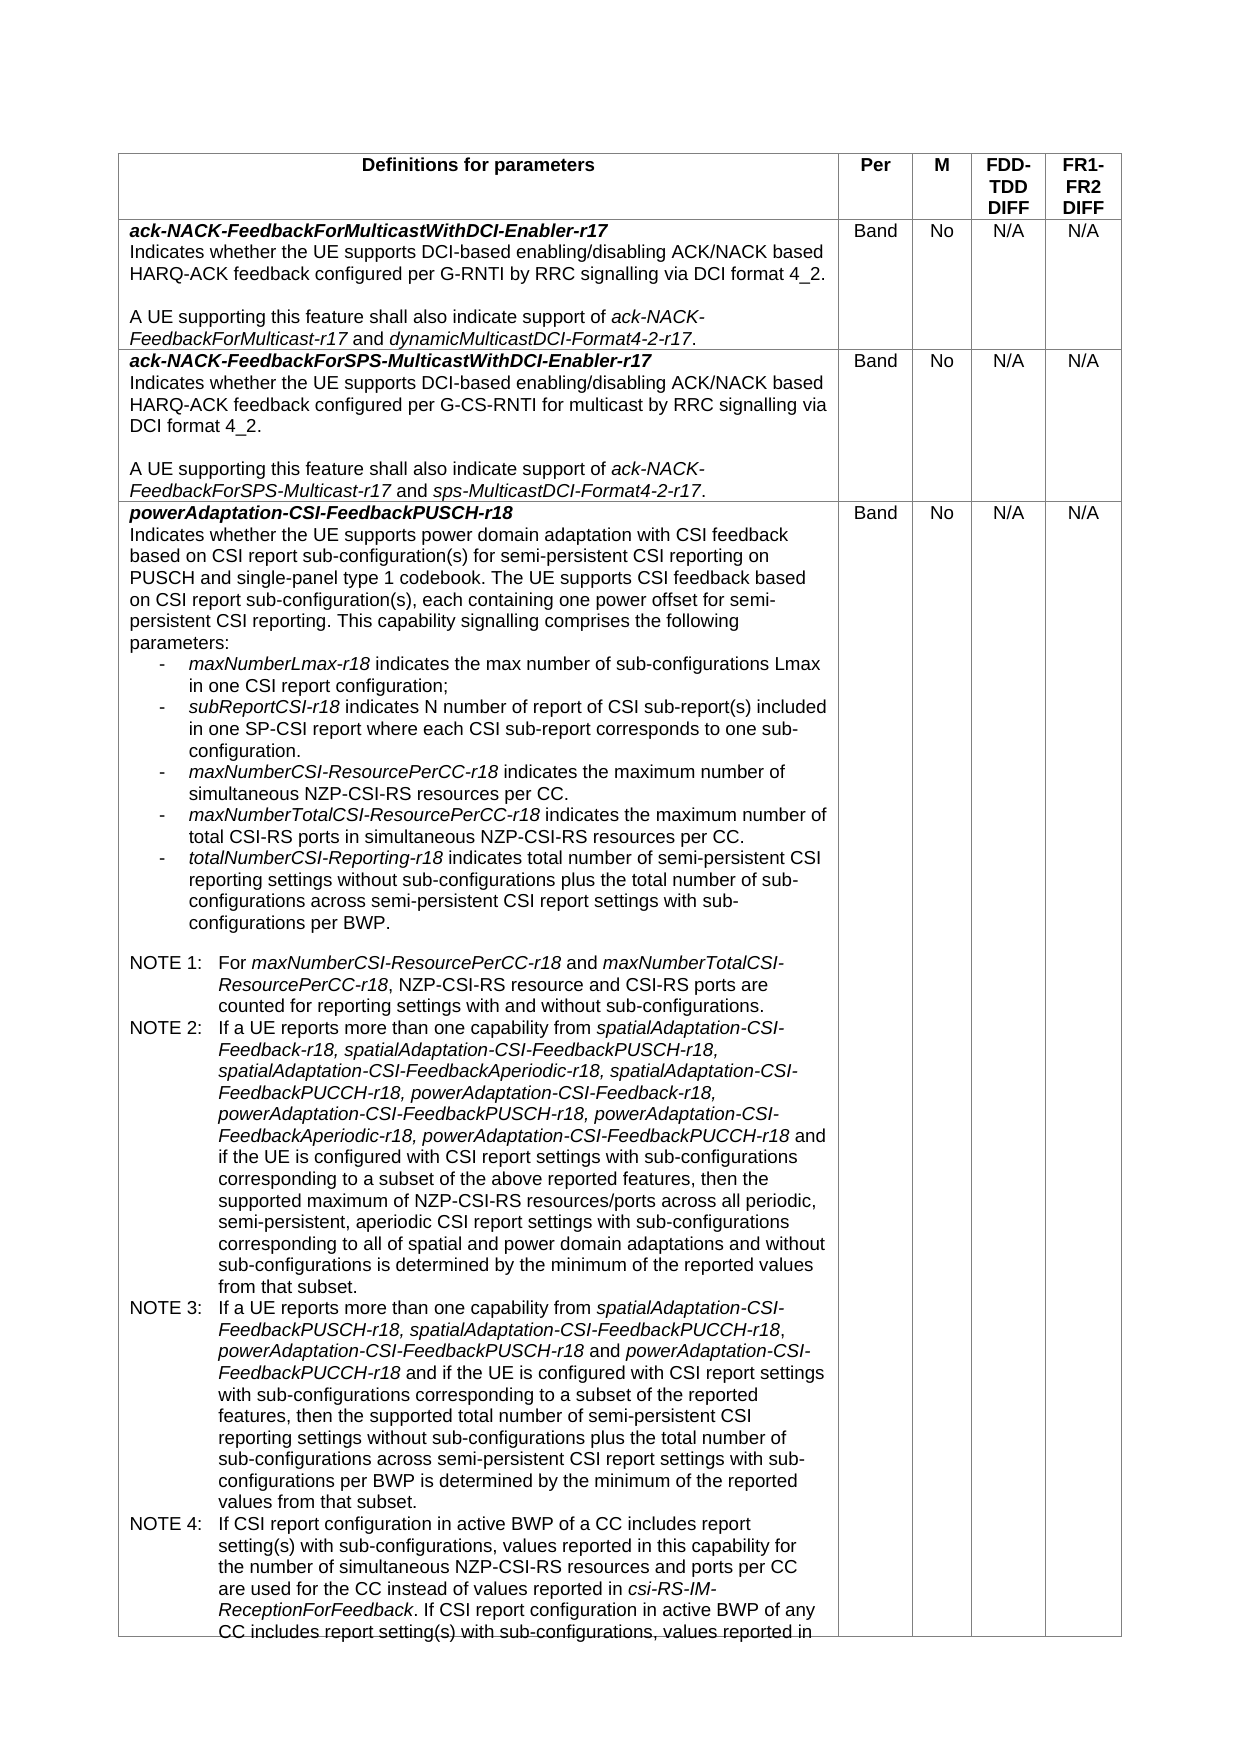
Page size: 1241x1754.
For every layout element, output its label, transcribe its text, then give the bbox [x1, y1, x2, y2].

table_header M [913, 154, 971, 219]
table_header FR1-FR2 DIFF [1046, 154, 1121, 219]
table_cell Band [839, 220, 912, 349]
table_cell No [913, 220, 971, 349]
table_header FDD-TDD DIFF [972, 154, 1045, 219]
table_cell N/A [1046, 220, 1121, 349]
table_header Definitions for parameters [119, 154, 838, 219]
table_cell N/A [972, 502, 1045, 1636]
table_cell No [913, 350, 971, 501]
table_cell N/A [1046, 350, 1121, 501]
table_cell ack-NACK-FeedbackForMulticastWithDCI-Enabler-r17 Indicates whether the UE supports DCI-based enabling/disabling ACK/NACK based HARQ-ACK feedback configured per G-RNTI by RRC signalling via DCI format 4_2. A UE supporting this feature shall also indicate support of ack-NACK-FeedbackForMulticast-r17 and dynamicMulticastDCI-Format4-2-r17. [119, 220, 838, 349]
table_cell ack-NACK-FeedbackForSPS-MulticastWithDCI-Enabler-r17 Indicates whether the UE supports DCI-based enabling/disabling ACK/NACK based HARQ-ACK feedback configured per G-CS-RNTI for multicast by RRC signalling via DCI format 4_2. A UE supporting this feature shall also indicate support of ack-NACK-FeedbackForSPS-Multicast-r17 and sps-MulticastDCI-Format4-2-r17. [119, 350, 838, 501]
table_cell No [913, 502, 971, 1636]
table_cell Band [839, 350, 912, 501]
table_header Per [839, 154, 912, 219]
table_cell N/A [1046, 502, 1121, 1636]
table_cell N/A [972, 350, 1045, 501]
table_cell N/A [972, 220, 1045, 349]
table_cell powerAdaptation-CSI-FeedbackPUSCH-r18 Indicates whether the UE supports power domain adaptation with CSI feedback based on CSI report sub-configuration(s) for semi-persistent CSI reporting on PUSCH and single-panel type 1 codebook. The UE supports CSI feedback based on CSI report sub-configuration(s), each containing one power offset for semi-persistent CSI reporting. This capability signalling comprises the following parameters: - maxNumberLmax-r18 indicates the max number of sub-configurations Lmax in one CSI report configuration; - subReportCSI-r18 indicates N number of report of CSI sub-report(s) included in one SP-CSI report where each CSI sub-report corresponds to one sub-configuration. - maxNumberCSI-ResourcePerCC-r18 indicates the maximum number of simultaneous NZP-CSI-RS resources per CC. - maxNumberTotalCSI-ResourcePerCC-r18 indicates the maximum number of total CSI-RS ports in simultaneous NZP-CSI-RS resources per CC. - totalNumberCSI-Reporting-r18 indicates total number of semi-persistent CSI reporting settings without sub-configurations plus the total number of sub-configurations across semi-persistent CSI report settings with sub-configurations per BWP. NOTE 1: For maxNumberCSI-ResourcePerCC-r18 and maxNumberTotalCSI-ResourcePerCC-r18, NZP-CSI-RS resource and CSI-RS ports are counted for reporting settings with and without sub-configurations. NOTE 2: If a UE reports more than one capability from spatialAdaptation-CSI-Feedback-r18, spatialAdaptation-CSI-FeedbackPUSCH-r18, spatialAdaptation-CSI-FeedbackAperiodic-r18, spatialAdaptation-CSI-FeedbackPUCCH-r18, powerAdaptation-CSI-Feedback-r18, powerAdaptation-CSI-FeedbackPUSCH-r18, powerAdaptation-CSI-FeedbackAperiodic-r18, powerAdaptation-CSI-FeedbackPUCCH-r18 and if the UE is configured with CSI report settings with sub-configurations corresponding to a subset of the above reported features, then the supported maximum of NZP-CSI-RS resources/ports across all periodic, semi-persistent, aperiodic CSI report settings with sub-configurations corresponding to all of spatial and power domain adaptations and without sub-configurations is determined by the minimum of the reported values from that subset. NOTE 3: If a UE reports more than one capability from spatialAdaptation-CSI-FeedbackPUSCH-r18, spatialAdaptation-CSI-FeedbackPUCCH-r18, powerAdaptation-CSI-FeedbackPUSCH-r18 and powerAdaptation-CSI-FeedbackPUCCH-r18 and if the UE is configured with CSI report settings with sub-configurations corresponding to a subset of the reported features, then the supported total number of semi-persistent CSI reporting settings without sub-configurations plus the total number of sub-configurations across semi-persistent CSI report settings with sub-configurations per BWP is determined by the minimum of the reported values from that subset. NOTE 4: If CSI report configuration in active BWP of a CC includes report setting(s) with sub-configurations, values reported in this capability for the number of simultaneous NZP-CSI-RS resources and ports per CC are used for the CC instead of values reported in csi-RS-IM-ReceptionForFeedback. If CSI report configuration in active BWP of any CC includes report setting(s) with sub-configurations, values reported in this capability for the number of simultaneous NZP-CSI-RS resources and ports across all CCs are used instead of values reported in csi-RS-IM-ReceptionForFeedback. NOTE 5: For totalNumberCSI-Reporting-r18, if CSI report configuration in a BWP includes report setting(s) with sub-configurations, a value reported in this capability for the number of CSI reporting settings is used for the BWP instead of a value reported in csi-ReportFramework. A UE indicating support of this feature shall also indicate support of csi-ReportFramework, sp-CSI-ReportPUSCH and powerAdaptation-CSI-FeedbackPUSCH-PerBC-r18. [119, 502, 838, 1636]
table_cell Band [839, 502, 912, 1636]
